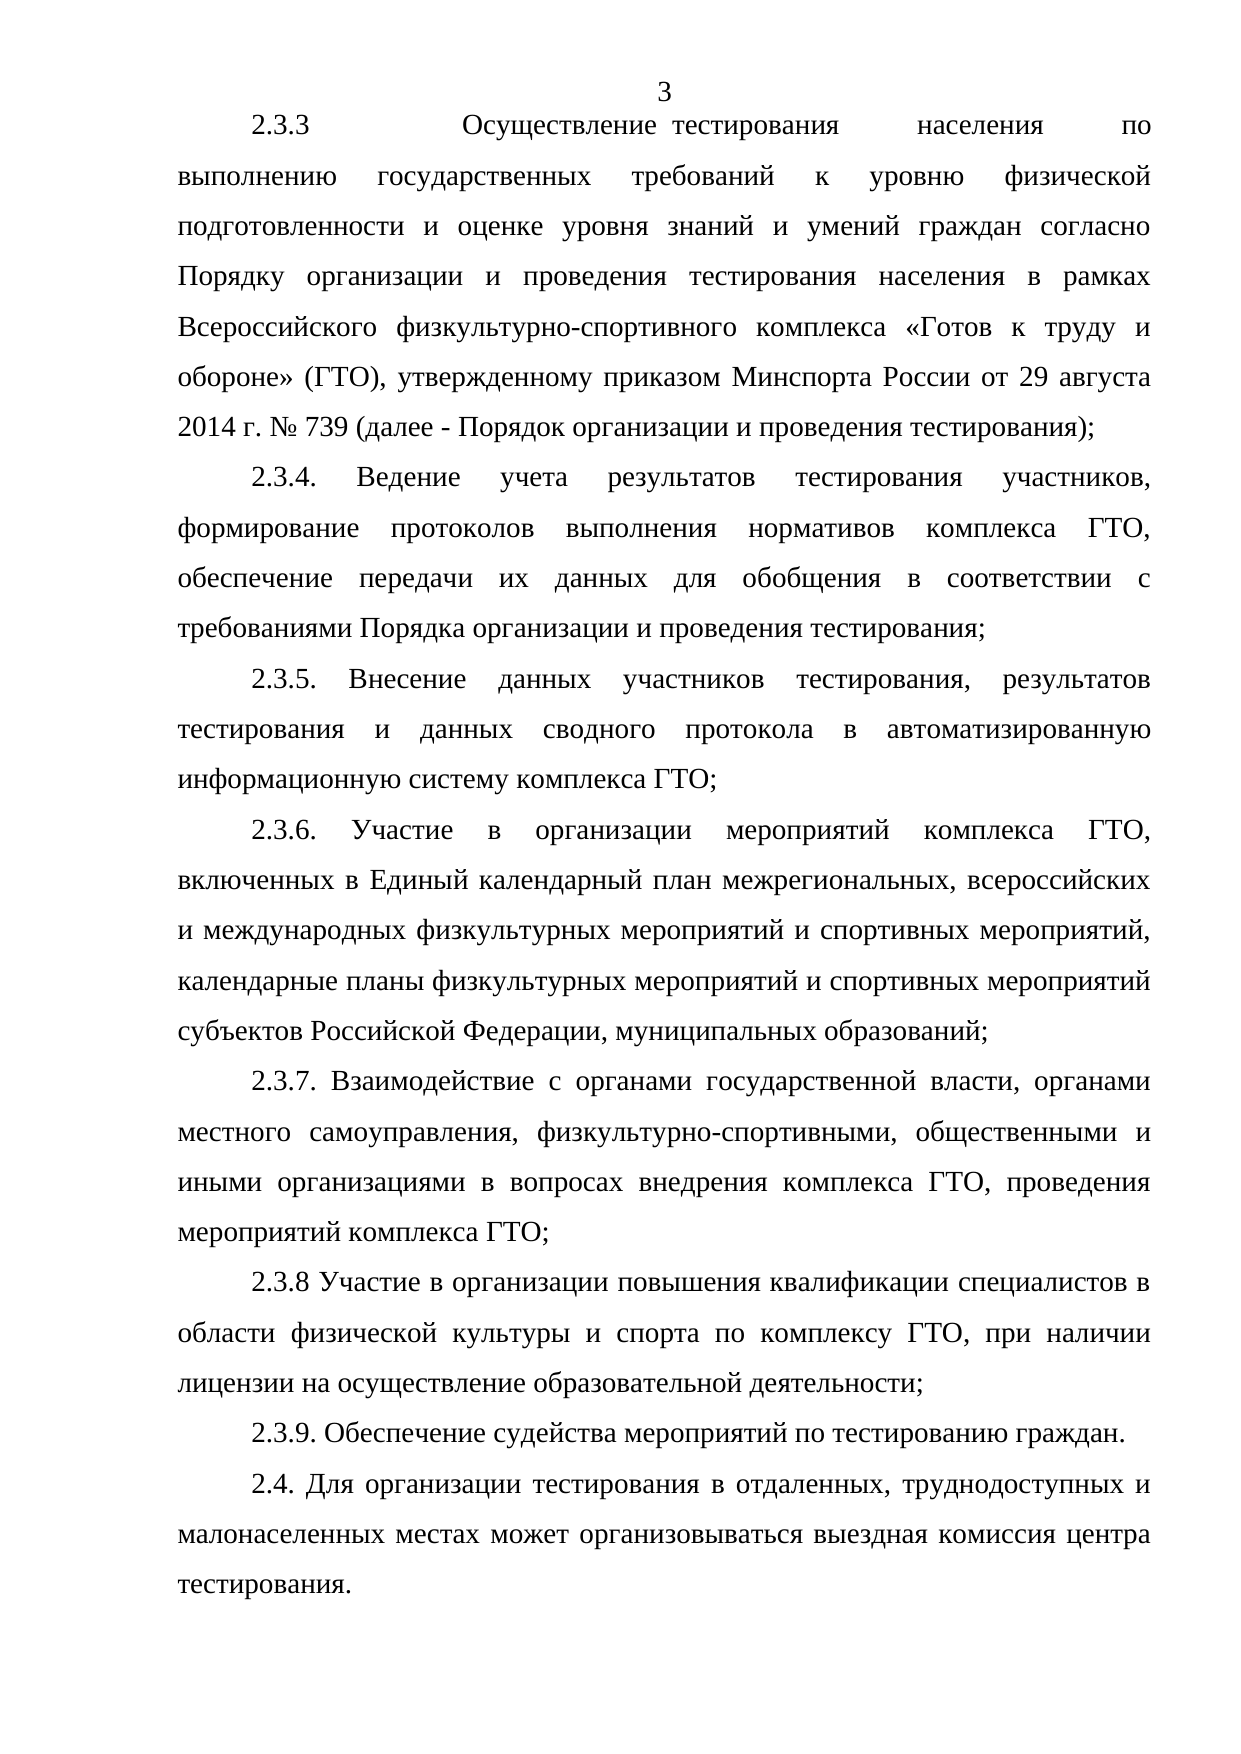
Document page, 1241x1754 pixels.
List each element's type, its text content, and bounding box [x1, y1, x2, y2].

text 2.3.7. Взаимодействие с органами государственной власти, органами местного самоуправления, физкультурно-спортивными, общественными и иными организациями в вопросах внедрения комплекса ГТО, проведения мероприятий комплекса ГТО; [177, 1063, 1152, 1248]
text 2.3.3 Осуществление тестирования населения по выполнению государственных требований к уровню физической подготовленности и оценке уровня знаний и умений граждан согласно Порядку организации и проведения тестирования населения в рамках Всероссийского физкультурно-спортивного комплекса «Готов к труду и обороне» (ГТО), утвержденному приказом Минспорта России от 29 августа 2014 г. № 739 (далее - Порядок организации и проведения тестирования); [177, 107, 1152, 443]
text 2.3.9. Обеспечение судейства мероприятий по тестированию граждан. [177, 1416, 1152, 1449]
text 2.4. Для организации тестирования в отдаленных, труднодоступных и малонаселенных местах может организовываться выездная комиссия центра тестирования. [177, 1466, 1152, 1600]
text 2.3.4. Ведение учета результатов тестирования участников, формирование протоколов выполнения нормативов комплекса ГТО, обеспечение передачи их данных для обобщения в соответствии с требованиями Порядка организации и проведения тестирования; [177, 459, 1152, 644]
text 2.3.5. Внесение данных участников тестирования, результатов тестирования и данных сводного протокола в автоматизированную информационную систему комплекса ГТО; [177, 661, 1152, 795]
text 2.3.8 Участие в организации повышения квалификации специалистов в области физической культуры и спорта по комплексу ГТО, при наличии лицензии на осуществление образовательной деятельности; [177, 1264, 1152, 1399]
text 2.3.6. Участие в организации мероприятий комплекса ГТО, включенных в Единый календарный план межрегиональных, всероссийских и международных физкультурных мероприятий и спортивных мероприятий, календарные планы физкультурных мероприятий и спортивных мероприятий субъектов Российской Федерации, муниципальных образований; [177, 812, 1152, 1047]
